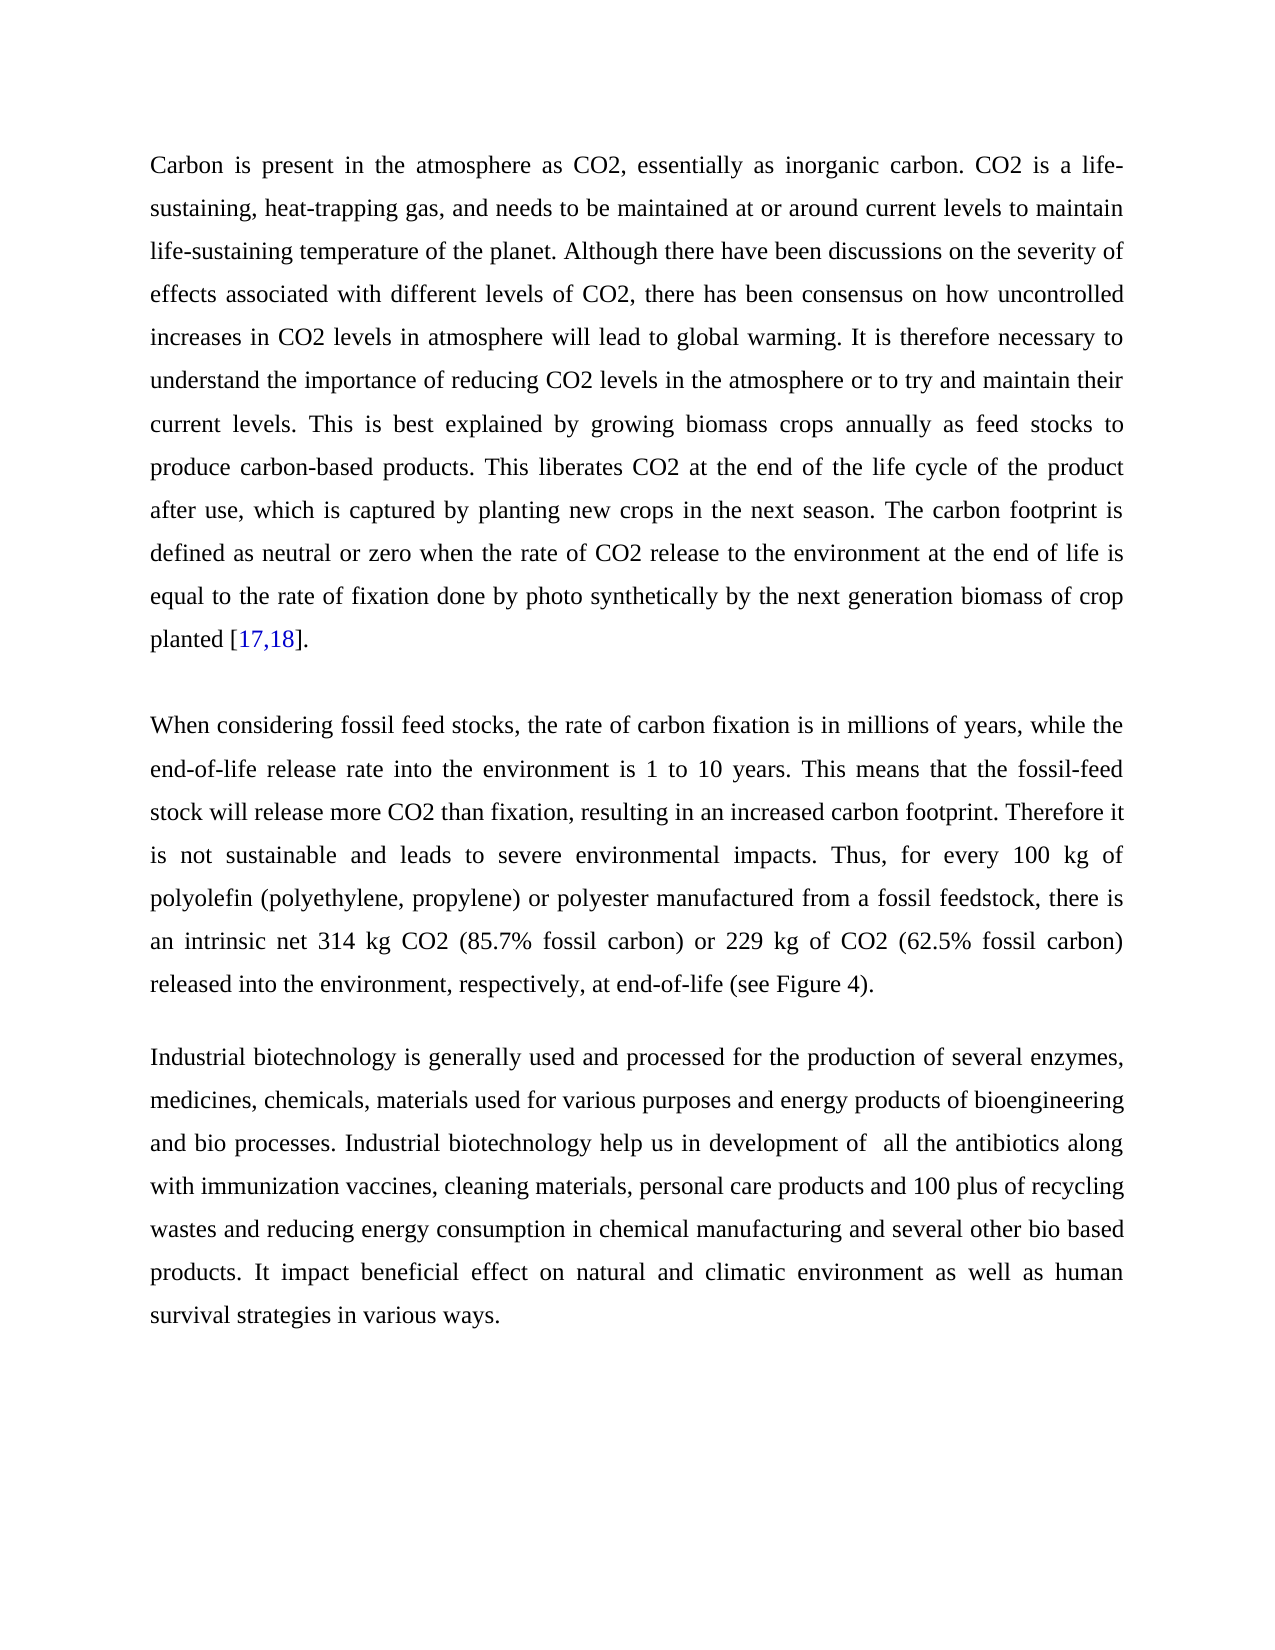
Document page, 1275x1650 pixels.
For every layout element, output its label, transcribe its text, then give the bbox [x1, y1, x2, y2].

text Carbon is present in the atmosphere as CO2, essentially as inorganic carbon. CO2 is a life-sustaining, heat-trapping gas, and needs to be maintained at or around current levels to maintain life-sustaining temperature of the planet. Although there have been discussions on the severity of effects associated with different levels of CO2, there has been consensus on how uncontrolled increases in CO2 levels in atmosphere will lead to global warming. It is therefore necessary to understand the importance of reducing CO2 levels in the atmosphere or to try and maintain their current levels. This is best explained by growing biomass crops annually as feed stocks to produce carbon-based products. This liberates CO2 at the end of the life cycle of the product after use, which is captured by planting new crops in the next season. The carbon footprint is defined as neutral or zero when the rate of CO2 release to the environment at the end of life is equal to the rate of fixation done by photo synthetically by the next generation biomass of crop planted [17,18]. [150, 150, 1125, 653]
text Industrial biotechnology is generally used and processed for the production of several enzymes, medicines, chemicals, materials used for various purposes and energy products of bioengineering and bio processes. Industrial biotechnology help us in development of all the antibiotics along with immunization vaccines, cleaning materials, personal care products and 100 plus of recycling wastes and reducing energy consumption in chemical manufacturing and several other bio based products. It impact beneficial effect on natural and climatic environment as well as human survival strategies in various ways. [150, 1042, 1125, 1329]
text When considering fossil feed stocks, the rate of carbon fixation is in millions of years, while the end-of-life release rate into the environment is 1 to 10 years. This means that the fossil-feed stock will release more CO2 than fixation, resulting in an increased carbon footprint. Therefore it is not sustainable and leads to severe environmental impacts. Thus, for every 100 kg of polyolefin (polyethylene, propylene) or polyester manufactured from a fossil feedstock, there is an intrinsic net 314 kg CO2 (85.7% fossil carbon) or 229 kg of CO2 (62.5% fossil carbon) released into the environment, respectively, at end-of-life (see Figure 4). [150, 711, 1125, 998]
